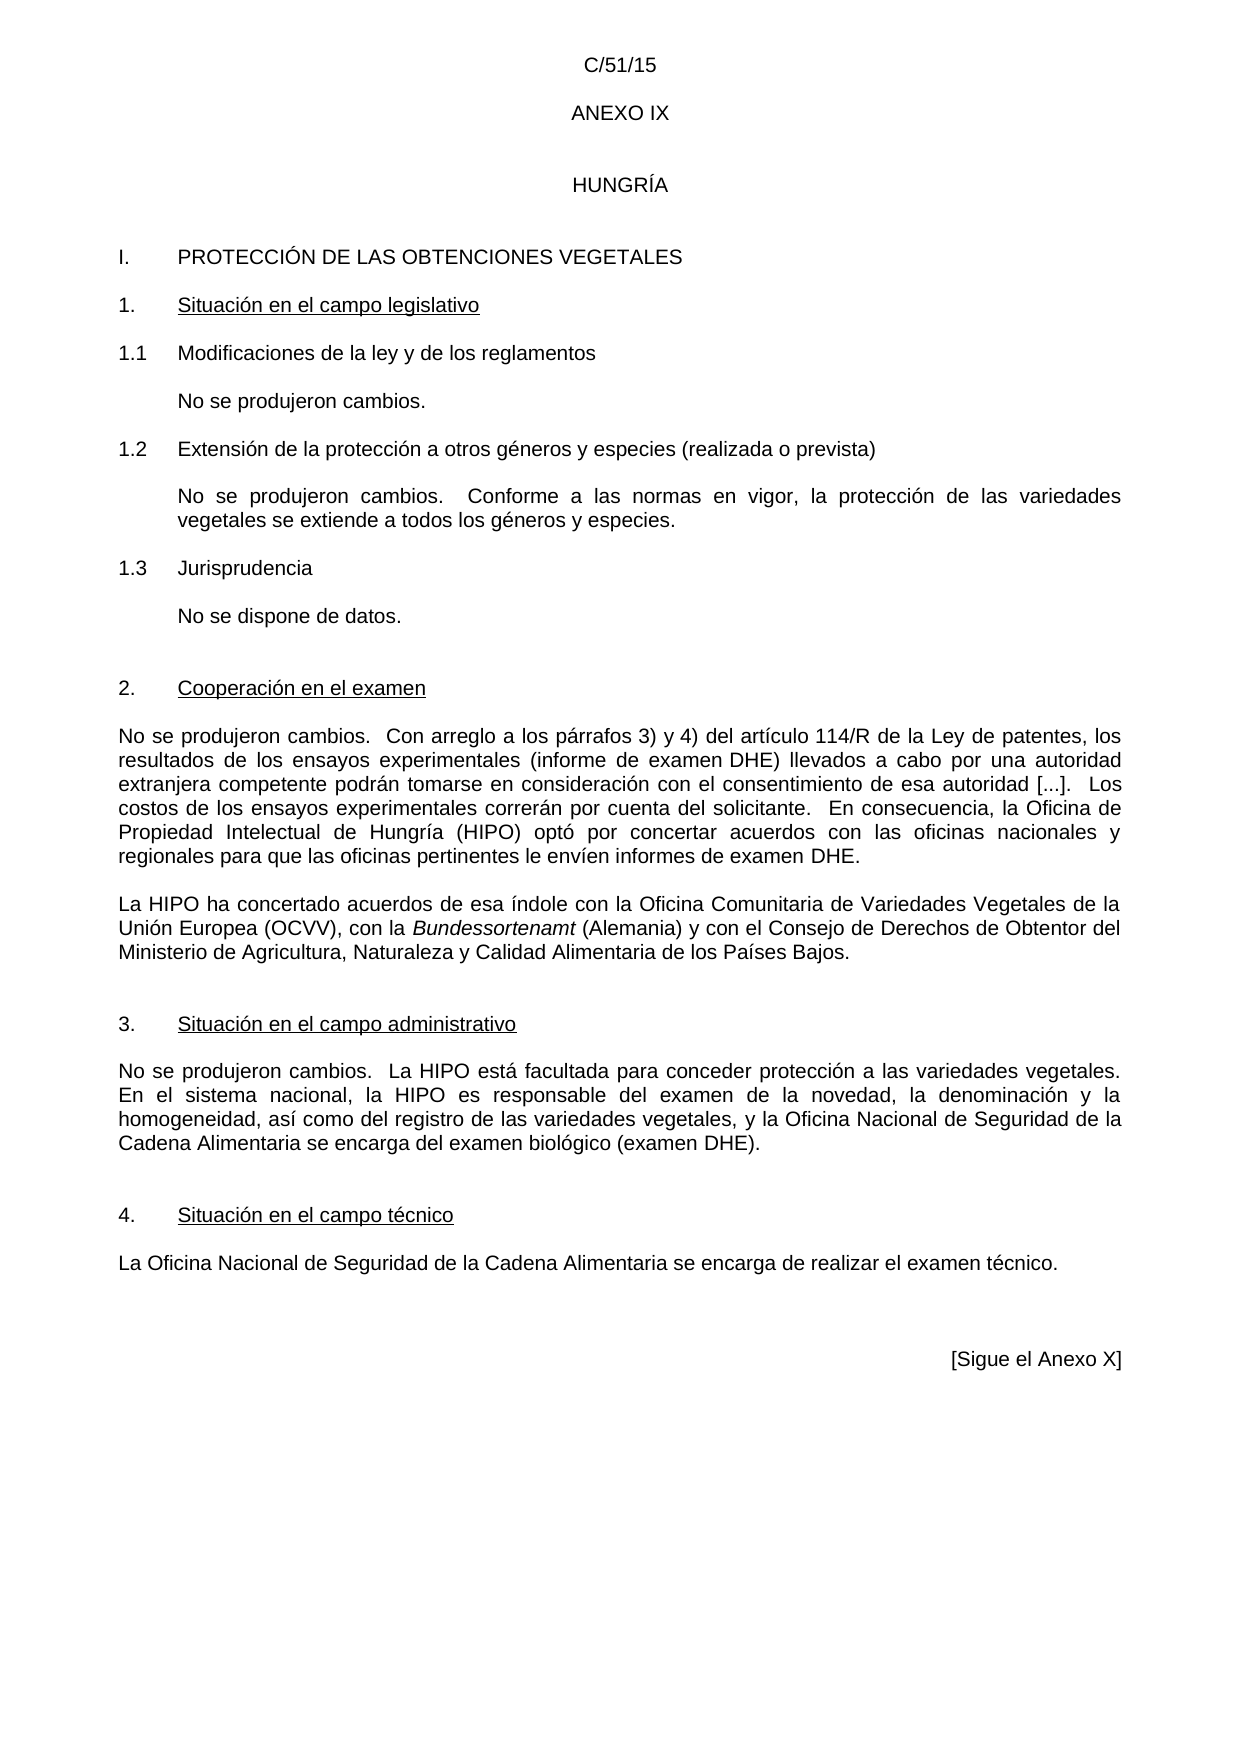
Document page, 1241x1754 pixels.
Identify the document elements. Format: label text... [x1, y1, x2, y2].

text 1. Situación en el campo legislativo [118, 293, 1122, 317]
text No se produjeron cambios. La HIPO está facultada para conceder protección a las variedades vegetales. En el sistema nacional, la HIPO es responsable del examen de la novedad, la denominación y la homogeneidad, así como del registro de las variedades vegetales, y la Oficina Nacional de Seguridad de la Cadena Alimentaria se encarga del examen biológico (examen DHE). [118, 1059, 1122, 1155]
text No se dispone de datos. [118, 604, 1122, 628]
text [Sigue el Anexo X] [118, 1347, 1122, 1371]
text La HIPO ha concertado acuerdos de esa índole con la Oficina Comunitaria de Variedades Vegetales de la Unión Europea (OCVV), con la Bundessortenamt (Alemania) y con el Consejo de Derechos de Obtentor del Ministerio de Agricultura, Naturaleza y Calidad Alimentaria de los Países Bajos. [118, 892, 1122, 963]
text 1.2 Extensión de la protección a otros géneros y especies (realizada o prevista) [118, 436, 1122, 460]
text C/51/15 [118, 53, 1122, 77]
text 1.1 Modificaciones de la ley y de los reglamentos [118, 341, 1122, 364]
text HUNGRÍA [118, 173, 1122, 197]
text 4. Situación en el campo técnico [118, 1203, 1122, 1227]
text 1.3 Jurisprudencia [118, 556, 1122, 580]
text No se produjeron cambios. Con arreglo a los párrafos 3) y 4) del artículo 114/R de la Ley de patentes, los resultados de los ensayos experimentales (informe de examen DHE) llevados a cabo por una autoridad extranjera competente podrán tomarse en consideración con el consentimiento de esa autoridad [...]. Los costos de los ensayos experimentales correrán por cuenta del solicitante. En consecuencia, la Oficina de Propiedad Intelectual de Hungría (HIPO) optó por concertar acuerdos con las oficinas nacionales y regionales para que las oficinas pertinentes le envíen informes de examen DHE. [118, 724, 1122, 868]
text No se produjeron cambios. [118, 388, 1122, 412]
text I. PROTECCIÓN DE LAS OBTENCIONES VEGETALES [118, 245, 1122, 269]
text La Oficina Nacional de Seguridad de la Cadena Alimentaria se encarga de realizar el examen técnico. [118, 1251, 1122, 1275]
text ANEXO IX [118, 101, 1122, 125]
text 3. Situación en el campo administrativo [118, 1011, 1122, 1035]
text 2. Cooperación en el examen [118, 676, 1122, 700]
text No se produjeron cambios. Conforme a las normas en vigor, la protección de las variedades vegetales se extiende a todos los géneros y especies. [177, 484, 1122, 532]
